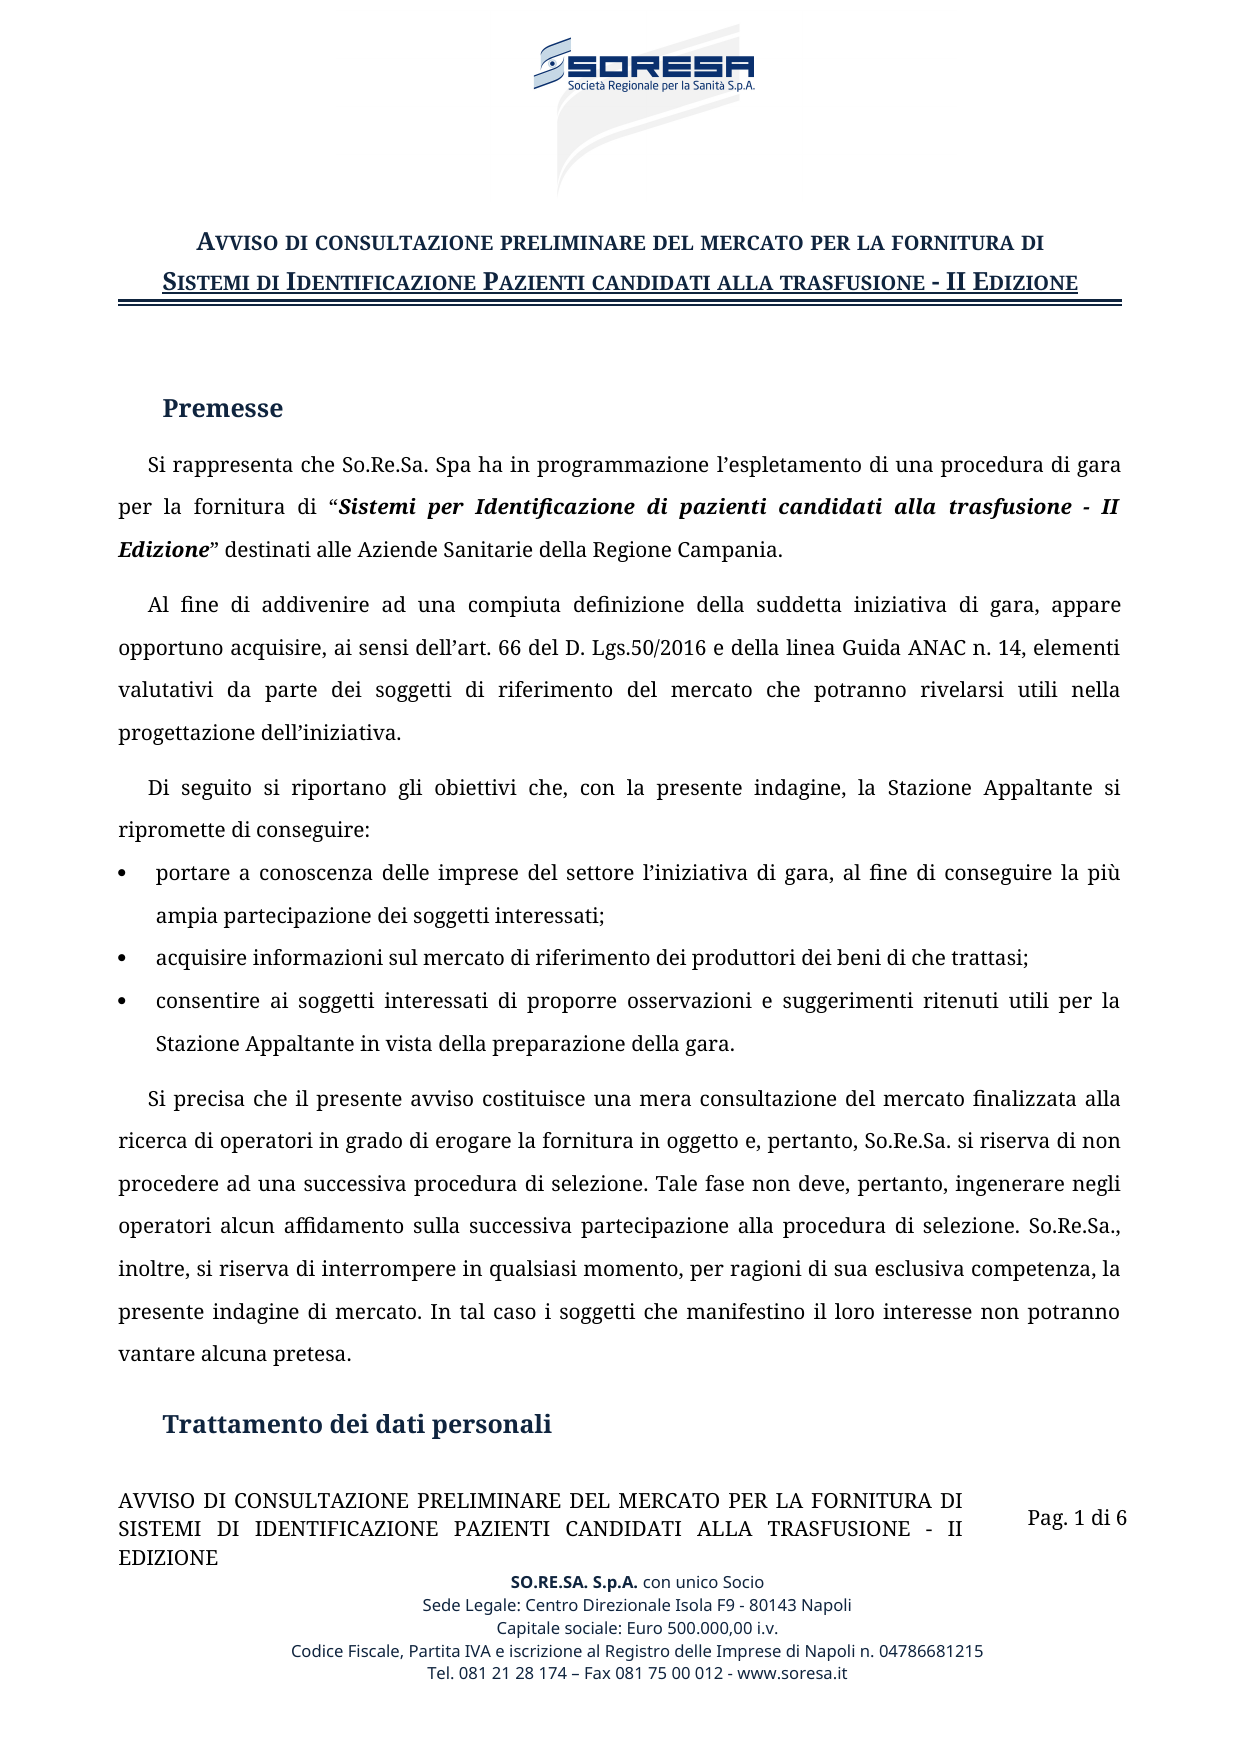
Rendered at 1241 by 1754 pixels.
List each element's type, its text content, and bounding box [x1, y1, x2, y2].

list portare a conoscenza delle imprese del settore l’iniziativa di gara, al fine di conseguire la più ampia partecipazione dei soggetti interessati; [118, 858, 1122, 929]
text Premesse [162, 391, 1122, 425]
list consentire ai soggetti interessati di proporre osservazioni e suggerimenti ritenuti utili per la Stazione Appaltante in vista della preparazione della gara. [118, 986, 1122, 1057]
text Di seguito si riportano gli obiettivi che, con la presente indagine, la Stazione Appaltante si ripromette di conseguire: [118, 773, 1122, 844]
picture [335, 10, 958, 202]
title Avviso di consultazione preliminare del mercato per la fornitura di [118, 224, 1122, 258]
text Al fine di addivenire ad una compiuta definizione della suddetta iniziativa di gara, appare opportuno acquisire, ai sensi dell’art. 66 del D. Lgs.50/2016 e della linea Guida ANAC n. 14, elementi valutativi da parte dei soggetti di riferimento del mercato che potranno rivelarsi utili nella progettazione dell’iniziativa. [118, 590, 1122, 746]
list acquisire informazioni sul mercato di riferimento dei produttori dei beni di che trattasi; [118, 943, 1122, 972]
text Si rappresenta che So.Re.Sa. Spa ha in programmazione l’espletamento di una procedura di gara per la fornitura di “Sistemi per Identificazione di pazienti candidati alla trasfusione - II Edizione” destinati alle Aziende Sanitarie della Regione Campania. [118, 450, 1122, 563]
text Trattamento dei dati personali [162, 1407, 1122, 1441]
text Si precisa che il presente avviso costituisce una mera consultazione del mercato finalizzata alla ricerca di operatori in grado di erogare la fornitura in oggetto e, pertanto, So.Re.Sa. si riserva di non procedere ad una successiva procedura di selezione. Tale fase non deve, pertanto, ingenerare negli operatori alcun affidamento sulla successiva partecipazione alla procedura di selezione. So.Re.Sa., inoltre, si riserva di interrompere in qualsiasi momento, per ragioni di sua esclusiva competenza, la presente indagine di mercato. In tal caso i soggetti che manifestino il loro interesse non potranno vantare alcuna pretesa. [118, 1084, 1122, 1368]
title Sistemi di Identificazione Pazienti candidati alla trasfusione - II Edizione [118, 263, 1122, 299]
